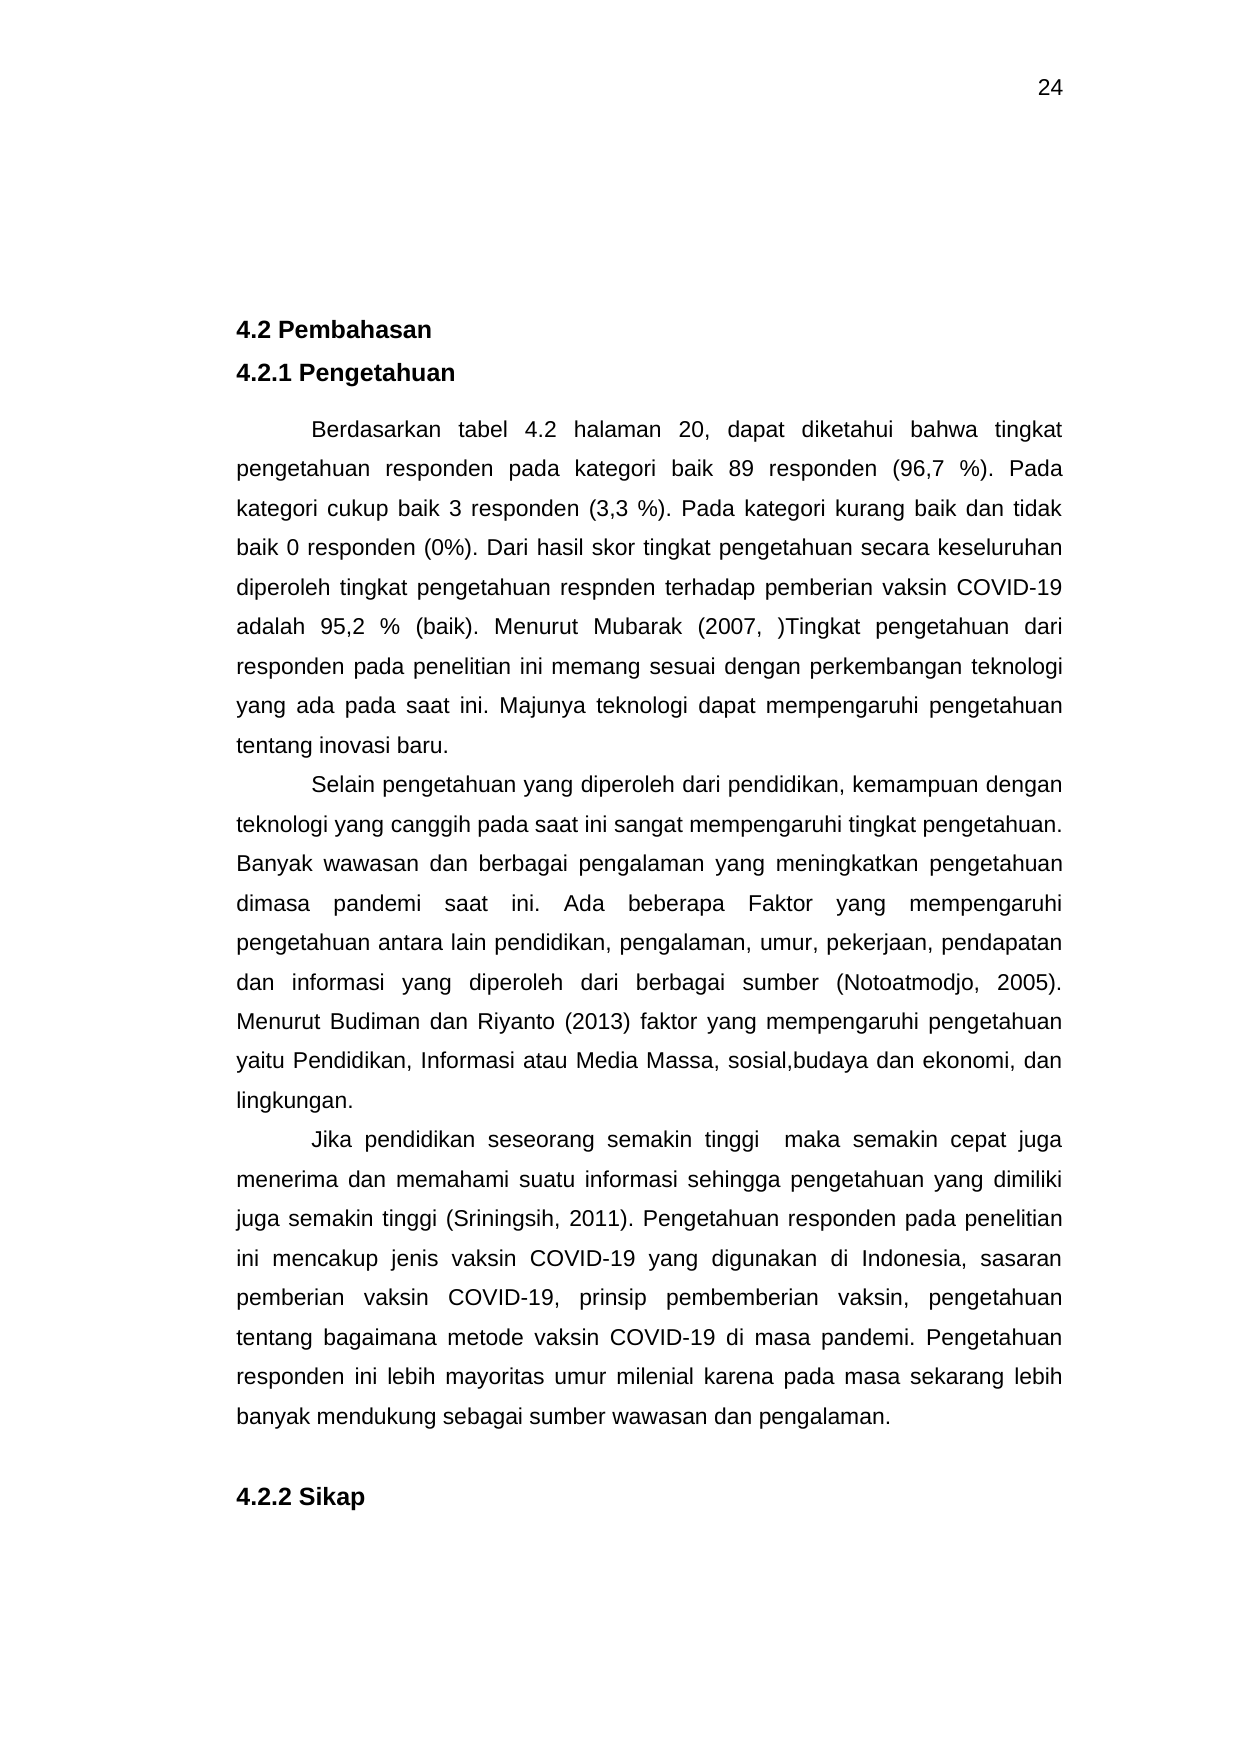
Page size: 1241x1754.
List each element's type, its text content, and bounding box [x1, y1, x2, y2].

text Selain pengetahuan yang diperoleh dari pendidikan, kemampuan dengan teknologi yang canggih pada saat ini sangat mempengaruhi tingkat pengetahuan. Banyak wawasan dan berbagai pengalaman yang meningkatkan pengetahuan dimasa pandemi saat ini. Ada beberapa Faktor yang mempengaruhi pengetahuan antara lain pendidikan, pengalaman, umur, pekerjaan, pendapatan dan informasi yang diperoleh dari berbagai sumber (Notoatmodjo, 2005). Menurut Budiman dan Riyanto (2013) faktor yang mempengaruhi pengetahuan yaitu Pendidikan, Informasi atau Media Massa, sosial,budaya dan ekonomi, dan lingkungan. [236, 771, 1063, 1113]
text Jika pendidikan seseorang semakin tinggi maka semakin cepat juga menerima dan memahami suatu informasi sehingga pengetahuan yang dimiliki juga semakin tinggi (Sriningsih, 2011). Pengetahuan responden pada penelitian ini mencakup jenis vaksin COVID-19 yang digunakan di Indonesia, sasaran pemberian vaksin COVID-19, prinsip pembemberian vaksin, pengetahuan tentang bagaimana metode vaksin COVID-19 di masa pandemi. Pengetahuan responden ini lebih mayoritas umur milenial karena pada masa sekarang lebih banyak mendukung sebagai sumber wawasan dan pengalaman. [236, 1126, 1063, 1429]
text 4.2.2 Sikap [236, 1482, 1063, 1511]
text Berdasarkan tabel 4.2 halaman 20, dapat diketahui bahwa tingkat pengetahuan responden pada kategori baik 89 responden (96,7 %). Pada kategori cukup baik 3 responden (3,3 %). Pada kategori kurang baik dan tidak baik 0 responden (0%). Dari hasil skor tingkat pengetahuan secara keseluruhan diperoleh tingkat pengetahuan respnden terhadap pemberian vaksin COVID-19 adalah 95,2 % (baik). Menurut Mubarak (2007, )Tingkat pengetahuan dari responden pada penelitian ini memang sesuai dengan perkembangan teknologi yang ada pada saat ini. Majunya teknologi dapat mempengaruhi pengetahuan tentang inovasi baru. [236, 416, 1063, 758]
text 4.2 Pembahasan [236, 315, 1063, 344]
text 4.2.1 Pengetahuan [236, 358, 1063, 387]
